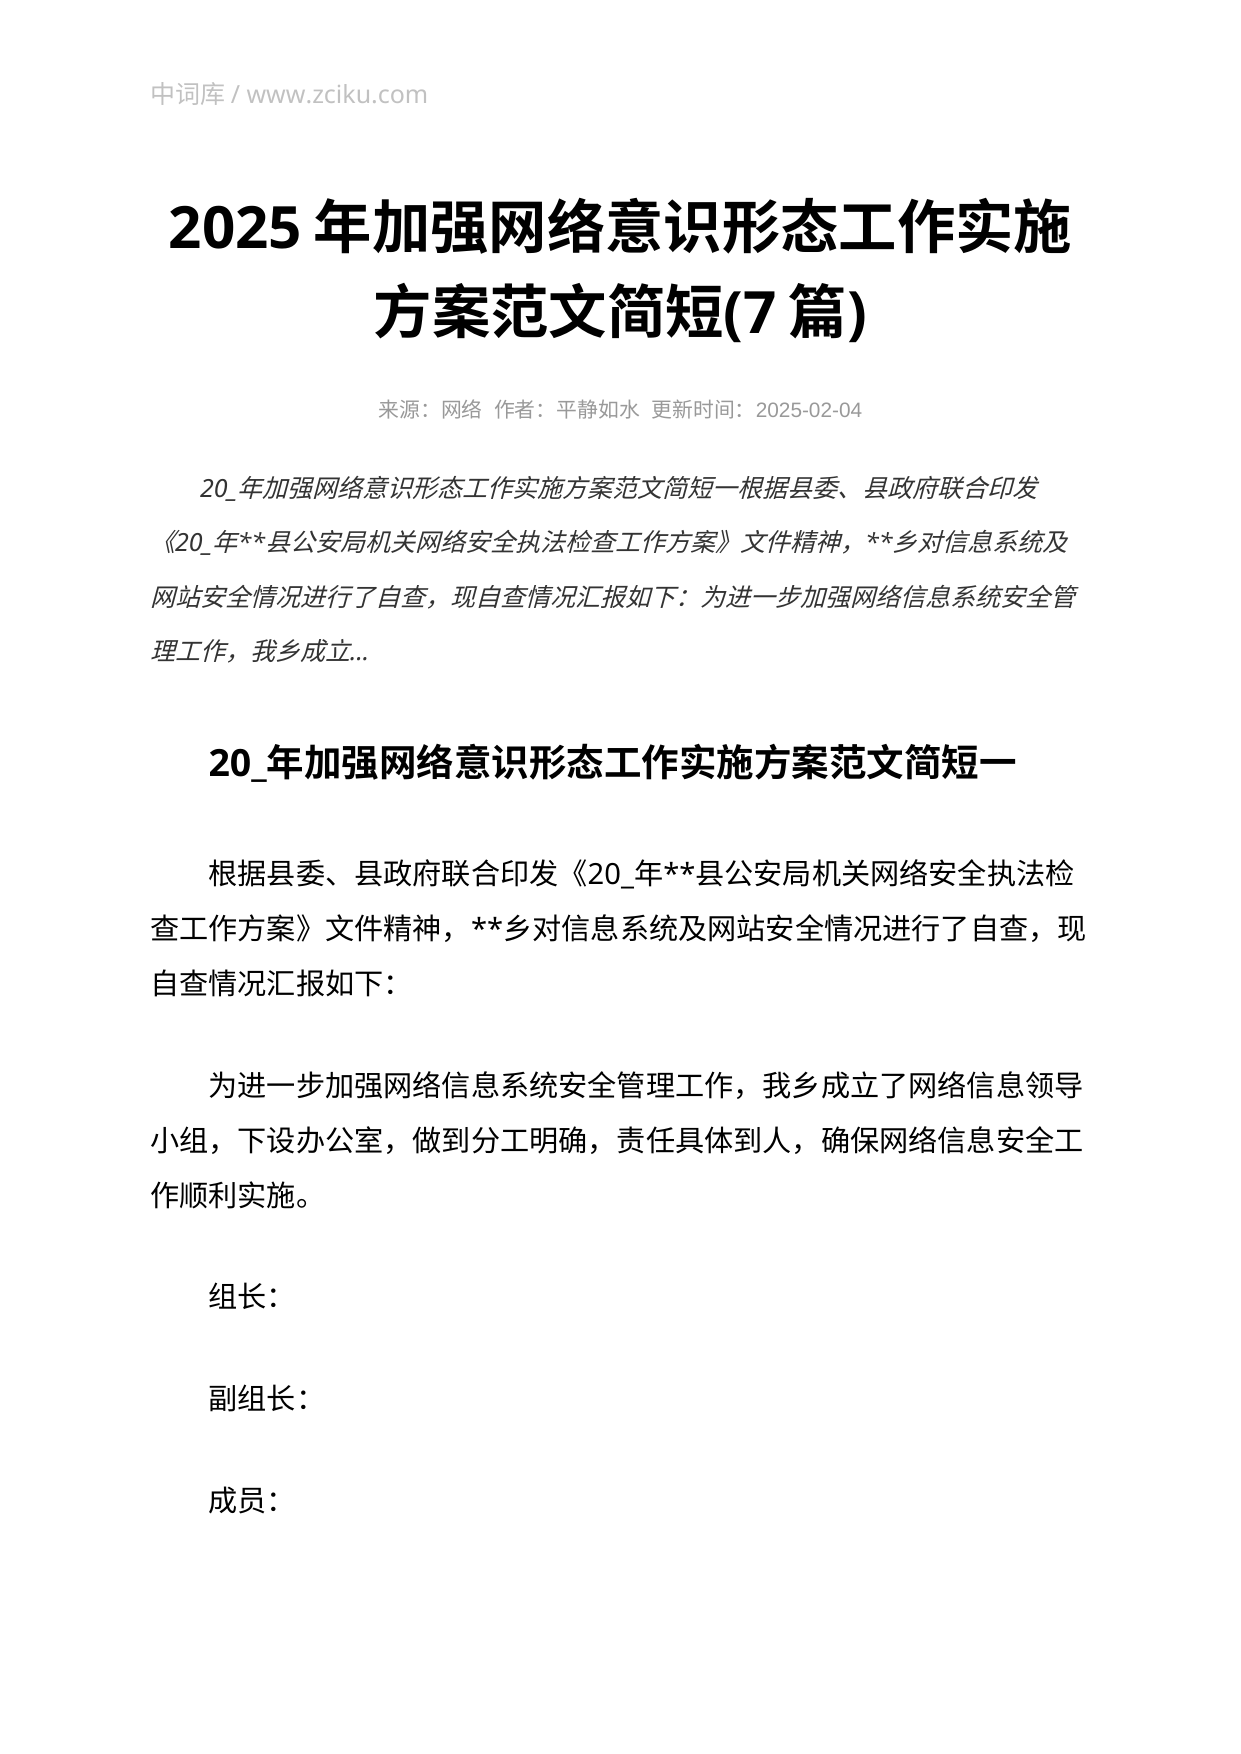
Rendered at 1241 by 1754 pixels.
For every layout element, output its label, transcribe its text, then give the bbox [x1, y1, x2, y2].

subtitle 2025年加强网络意识形态工作实施方案范文简短(7篇) [150, 181, 1090, 351]
text 根据县委、县政府联合印发《20_年**县公安局机关网络安全执法检查工作方案》文件精神，**乡对信息系统及网站安全情况进行了自查，现自查情况汇报如下： [150, 851, 1090, 1003]
text 成员： [150, 1477, 1090, 1520]
text 为进一步加强网络信息系统安全管理工作，我乡成立了网络信息领导小组，下设办公室，做到分工明确，责任具体到人，确保网络信息安全工作顺利实施。 [150, 1062, 1090, 1214]
text 组长： [150, 1274, 1090, 1316]
text 20_年加强网络意识形态工作实施方案范文简短一 [150, 733, 1090, 787]
text 副组长： [150, 1376, 1090, 1418]
text 来源：网络 作者：平静如水 更新时间：2025-02-04 [150, 398, 1090, 422]
text 20_年加强网络意识形态工作实施方案范文简短一根据县委、县政府联合印发《20_年**县公安局机关网络安全执法检查工作方案》文件精神，**乡对信息系统及网站安全情况进行了自查，现自查情况汇报如下：为进一步加强网络信息系统安全管理工作，我乡成立... [150, 468, 1090, 668]
